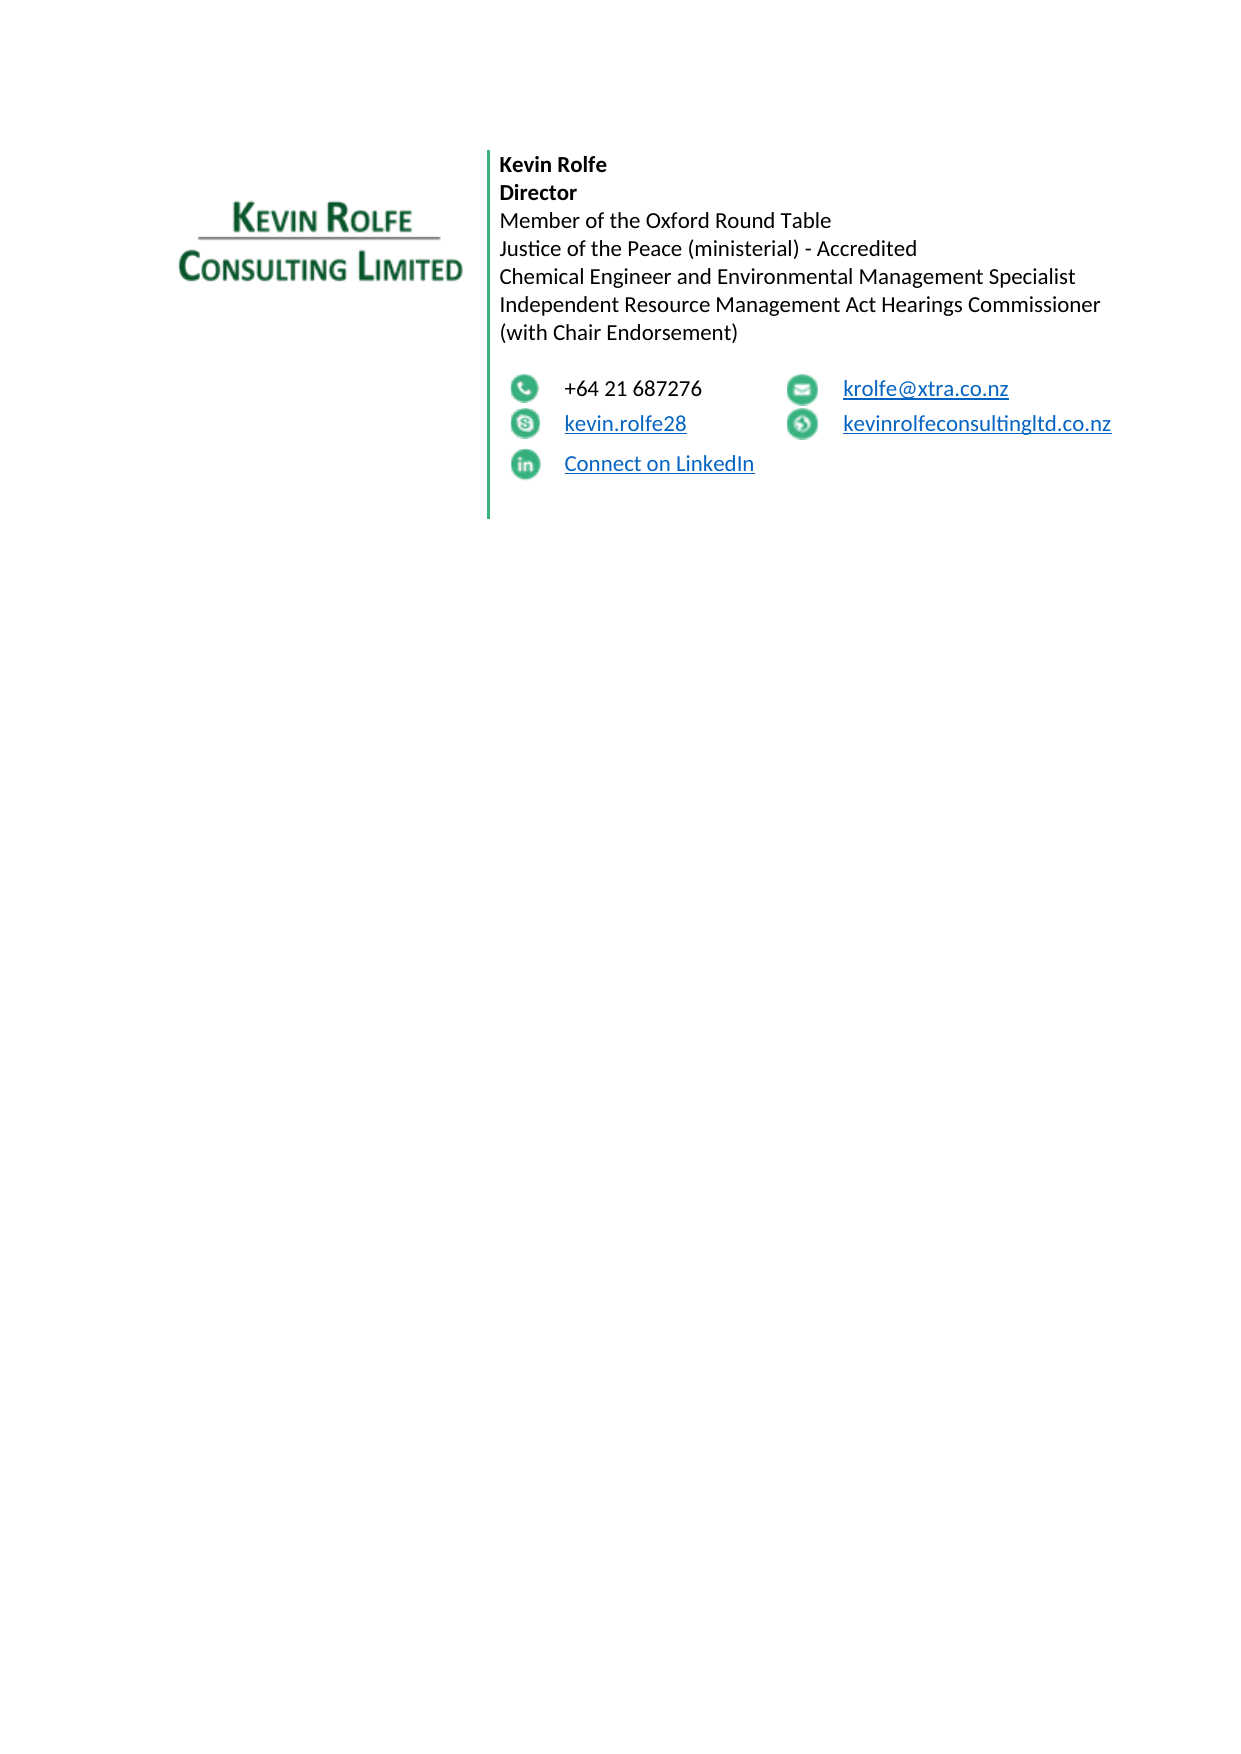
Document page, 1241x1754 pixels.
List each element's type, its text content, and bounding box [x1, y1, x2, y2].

picture [510, 448, 542, 481]
picture [786, 374, 818, 406]
picture [510, 374, 539, 403]
table_header [150, 150, 487, 519]
picture [786, 408, 818, 440]
picture [510, 408, 541, 439]
table_header Kevin Rolfe Director Member of the Oxford Round Table Justice of the Peace (ministerial) - Accredited Chemical Engineer and Environmental Management Specialist Independent Resource Management Act Hearings Commissioner (with Chair Endorsement) [490, 150, 1156, 519]
picture [161, 150, 477, 335]
